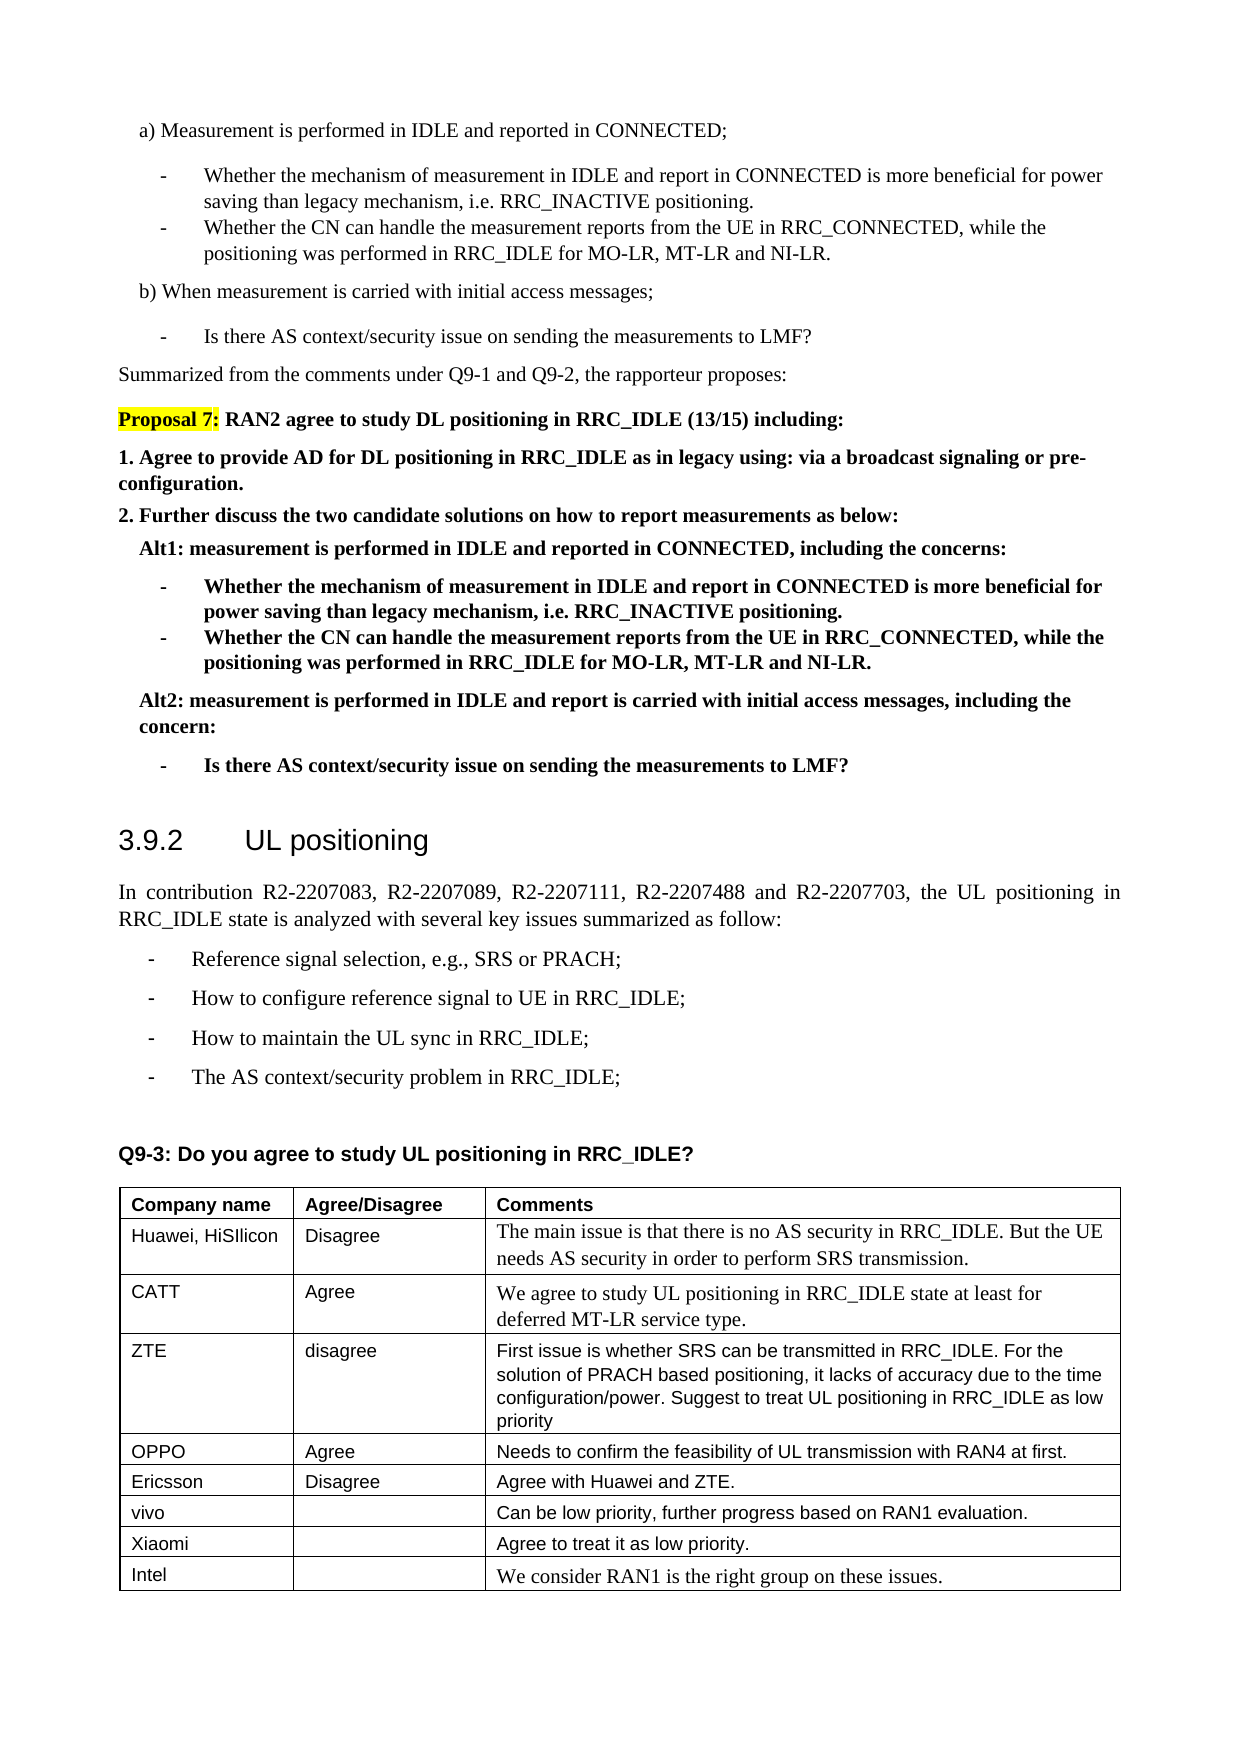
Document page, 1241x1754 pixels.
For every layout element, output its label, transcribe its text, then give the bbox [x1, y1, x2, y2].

text Q9-3: Do you agree to study UL positioning in RRC_IDLE? [118, 1142, 1122, 1166]
list How to maintain the UL sync in RRC_IDLE; [148, 1023, 1122, 1051]
table_cell Disagree [294, 1465, 485, 1495]
list Whether the mechanism of measurement in IDLE and report in CONNECTED is more beneficial for power saving than legacy mechanism, i.e. RRC_INACTIVE positioning. [160, 163, 1122, 213]
text Alt2: measurement is performed in IDLE and report is carried with initial access messages, including the concern: [139, 688, 1122, 738]
list The AS context/security problem in RRC_IDLE; [148, 1063, 1122, 1090]
table_cell We agree to study UL positioning in RRC_IDLE state at least for deferred MT-LR service type. [486, 1275, 1120, 1333]
text Proposal 7: RAN2 agree to study DL positioning in RRC_IDLE (13/15) including: [219, 407, 1122, 431]
list Whether the CN can handle the measurement reports from the UE in RRC_CONNECTED, while the positioning was performed in RRC_IDLE for MO-LR, MT-LR and NI-LR. [160, 215, 1122, 265]
table_cell Agree [294, 1275, 485, 1333]
table_cell Xiaomi [121, 1527, 293, 1556]
list Whether the CN can handle the measurement reports from the UE in RRC_CONNECTED, while the positioning was performed in RRC_IDLE for MO-LR, MT-LR and NI-LR. [160, 625, 1122, 674]
list Reference signal selection, e.g., SRS or PRACH; [148, 944, 1122, 971]
table_cell CATT [121, 1275, 293, 1333]
list How to configure reference signal to UE in RRC_IDLE; [148, 984, 1122, 1011]
table_cell First issue is whether SRS can be transmitted in RRC_IDLE. For the solution of PRACH based positioning, it lacks of accuracy due to the time configuration/power. Suggest to treat UL positioning in RRC_IDLE as low priority [486, 1334, 1120, 1433]
table_cell disagree [294, 1334, 485, 1433]
table_cell Disagree [294, 1219, 485, 1274]
text 1. Agree to provide AD for DL positioning in RRC_IDLE as in legacy using: via a broadcast signaling or pre-configuration. [118, 445, 1122, 495]
table_cell ZTE [121, 1334, 293, 1433]
text Alt1: measurement is performed in IDLE and reported in CONNECTED, including the concerns: [139, 536, 1122, 560]
table_cell Needs to confirm the feasibility of UL transmission with RAN4 at first. [486, 1434, 1120, 1464]
table_cell Agree [294, 1434, 485, 1464]
table_cell We consider RAN1 is the right group on these issues. [486, 1557, 1120, 1589]
list Is there AS context/security issue on sending the measurements to LMF? [160, 324, 1122, 348]
text In contribution R2-2207083, R2-2207089, R2-2207111, R2-2207488 and R2-2207703, the UL positioning in RRC_IDLE state is analyzed with several key issues summarized as follow: [118, 878, 1122, 932]
table_header Agree/Disagree [294, 1188, 485, 1217]
table_cell [294, 1527, 485, 1556]
text Summarized from the comments under Q9-1 and Q9-2, the rapporteur proposes: [118, 362, 1122, 386]
table_cell [294, 1557, 485, 1589]
table_cell OPPO [121, 1434, 293, 1464]
table_cell The main issue is that there is no AS security in RRC_IDLE. But the UE needs AS security in order to perform SRS transmission. [486, 1219, 1120, 1274]
list Is there AS context/security issue on sending the measurements to LMF? [160, 753, 1122, 777]
table_header Comments [486, 1188, 1120, 1217]
table_cell Huawei, HiSIlicon [121, 1219, 293, 1274]
table_header Company name [121, 1188, 293, 1217]
table_cell Agree to treat it as low priority. [486, 1527, 1120, 1556]
text a) Measurement is performed in IDLE and reported in CONNECTED; [139, 118, 1122, 142]
list Whether the mechanism of measurement in IDLE and report in CONNECTED is more beneficial for power saving than legacy mechanism, i.e. RRC_INACTIVE positioning. [160, 574, 1122, 623]
subtitle 3.9.2 UL positioning [118, 823, 1122, 856]
table_cell Ericsson [121, 1465, 293, 1495]
table_cell Intel [121, 1557, 293, 1589]
text b) When measurement is carried with initial access messages; [139, 279, 1122, 303]
table_cell Agree with Huawei and ZTE. [486, 1465, 1120, 1495]
table_cell vivo [121, 1496, 293, 1526]
text 2. Further discuss the two candidate solutions on how to report measurements as below: [118, 503, 1122, 527]
table_cell Can be low priority, further progress based on RAN1 evaluation. [486, 1496, 1120, 1526]
table_cell [294, 1496, 485, 1526]
